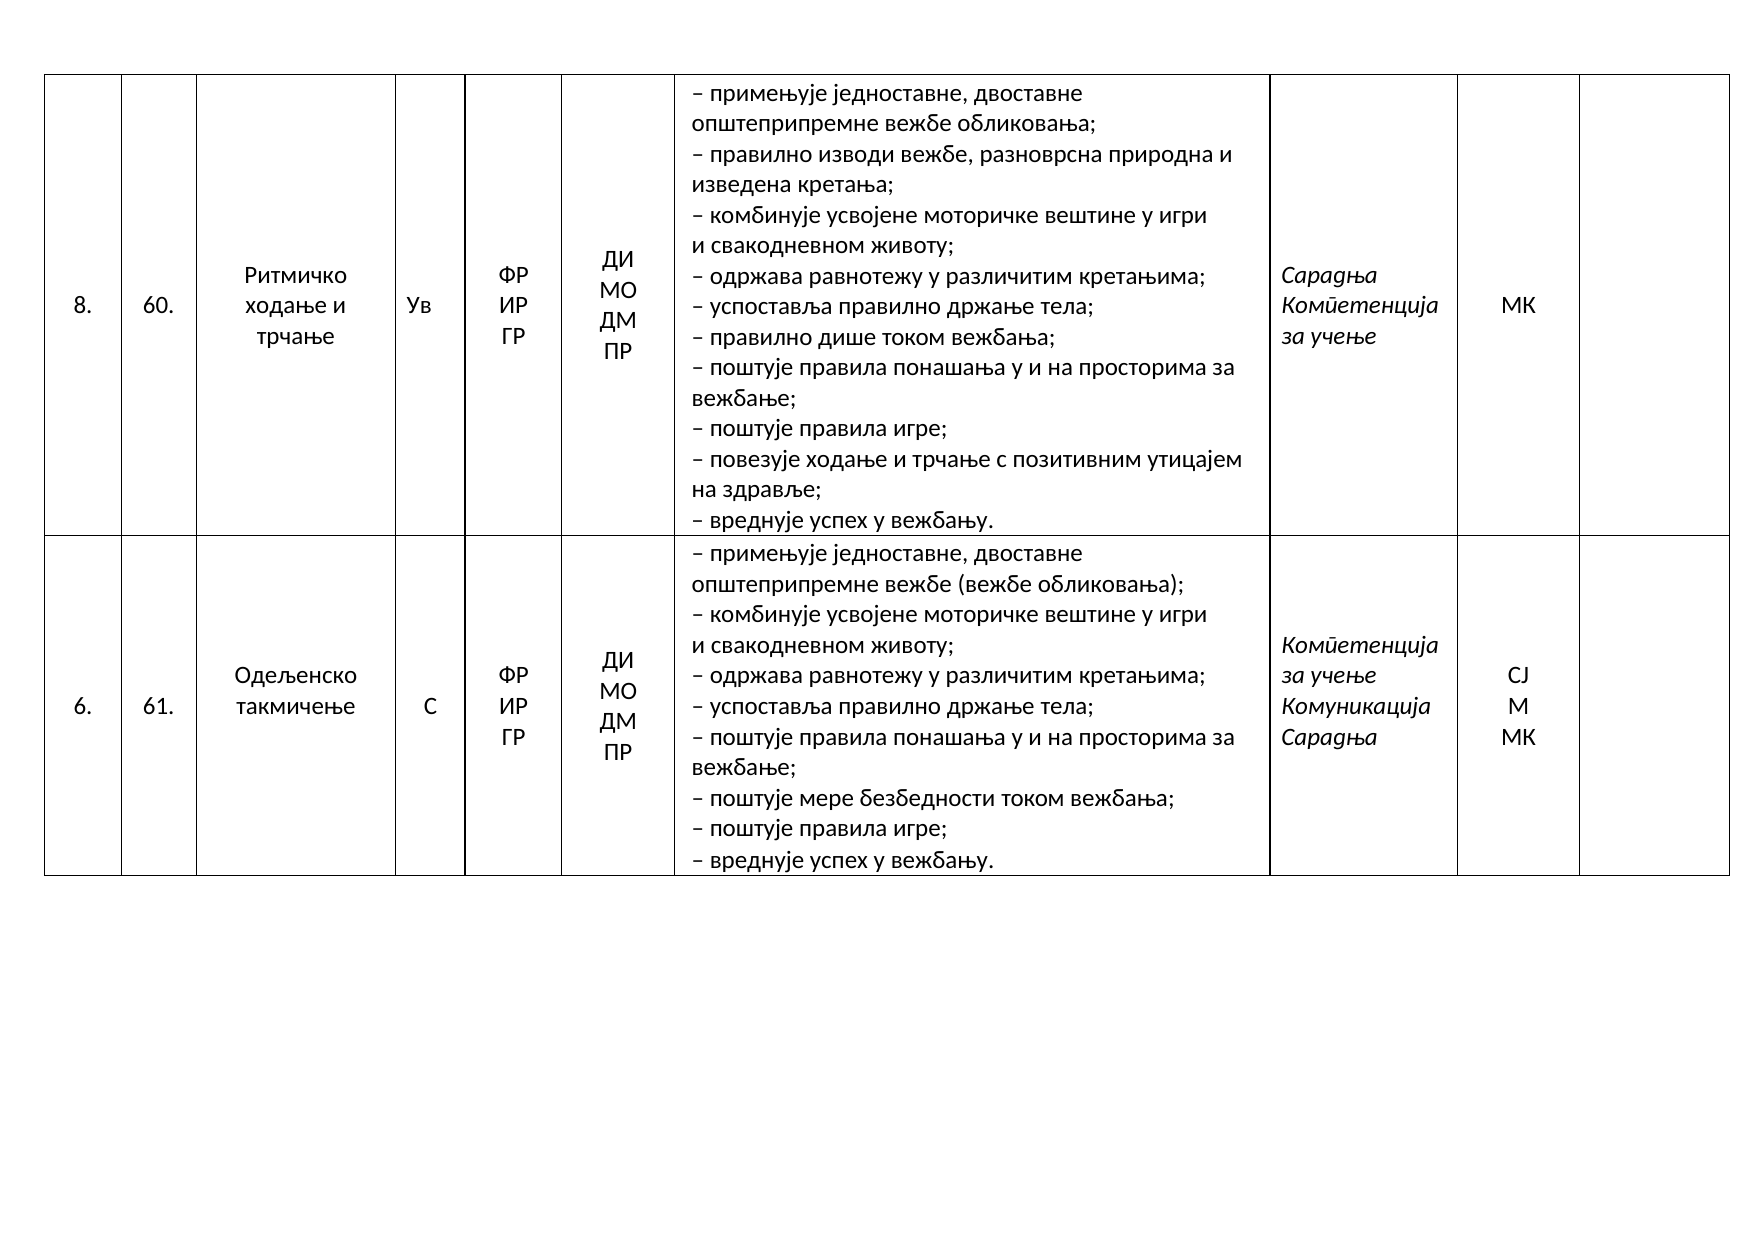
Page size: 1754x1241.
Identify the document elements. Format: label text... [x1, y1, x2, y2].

table_cell Компетенција за учење Комуникација Сарадња [1271, 536, 1457, 875]
table_cell Одељенско такмичење [197, 536, 395, 875]
table_cell Ув [396, 75, 464, 534]
table_cell 6. [45, 536, 121, 875]
table_cell ФР ИР ГР [466, 75, 561, 534]
table_cell МК [1458, 75, 1579, 534]
table_cell [1580, 536, 1729, 875]
table_cell 8. [45, 75, 121, 534]
table_cell ДИ МО ДМ ПР [562, 75, 674, 534]
table_cell ФР ИР ГР [466, 536, 561, 875]
table_cell 60. [122, 75, 196, 534]
table_cell 61. [122, 536, 196, 875]
table_cell СЈ М МК [1458, 536, 1579, 875]
table_cell Ритмичко ходање и трчање [197, 75, 395, 534]
table_cell Сарадња Компетенција за учење [1271, 75, 1457, 534]
table_cell [1580, 75, 1729, 534]
table_cell С [396, 536, 464, 875]
table_cell – примењује једноставнe, двоставне општеприпремне вежбе обликовања; – правилно изводи вежбе, разноврсна природна и изведена кретања; – комбинује усвојене моторичке вештине у игри и свакодневном животу; – одржава равнотежу у различитим кретањима; – успоставља правилно држање тела; – правилно дише током вежбања; – поштује правила понашања у и на просторима за вежбање; – поштује правила игре; – повезује ходање и трчање с позитивним утицајем на здравље; – вреднује успех у вежбању. [675, 75, 1269, 534]
table_cell – примењује једноставнe, двоставне општеприпремне вежбе (вежбе обликовања); – комбинује усвојене моторичке вештине у игри и свакодневном животу; – одржава равнотежу у различитим кретањима; – успоставља правилно држање тела; – поштује правила понашања у и на просторима за вежбање; – поштује мере безбедности током вежбања; – поштује правила игре; – вреднује успех у вежбању. [675, 536, 1269, 875]
table_cell ДИ МО ДМ ПР [562, 536, 674, 875]
